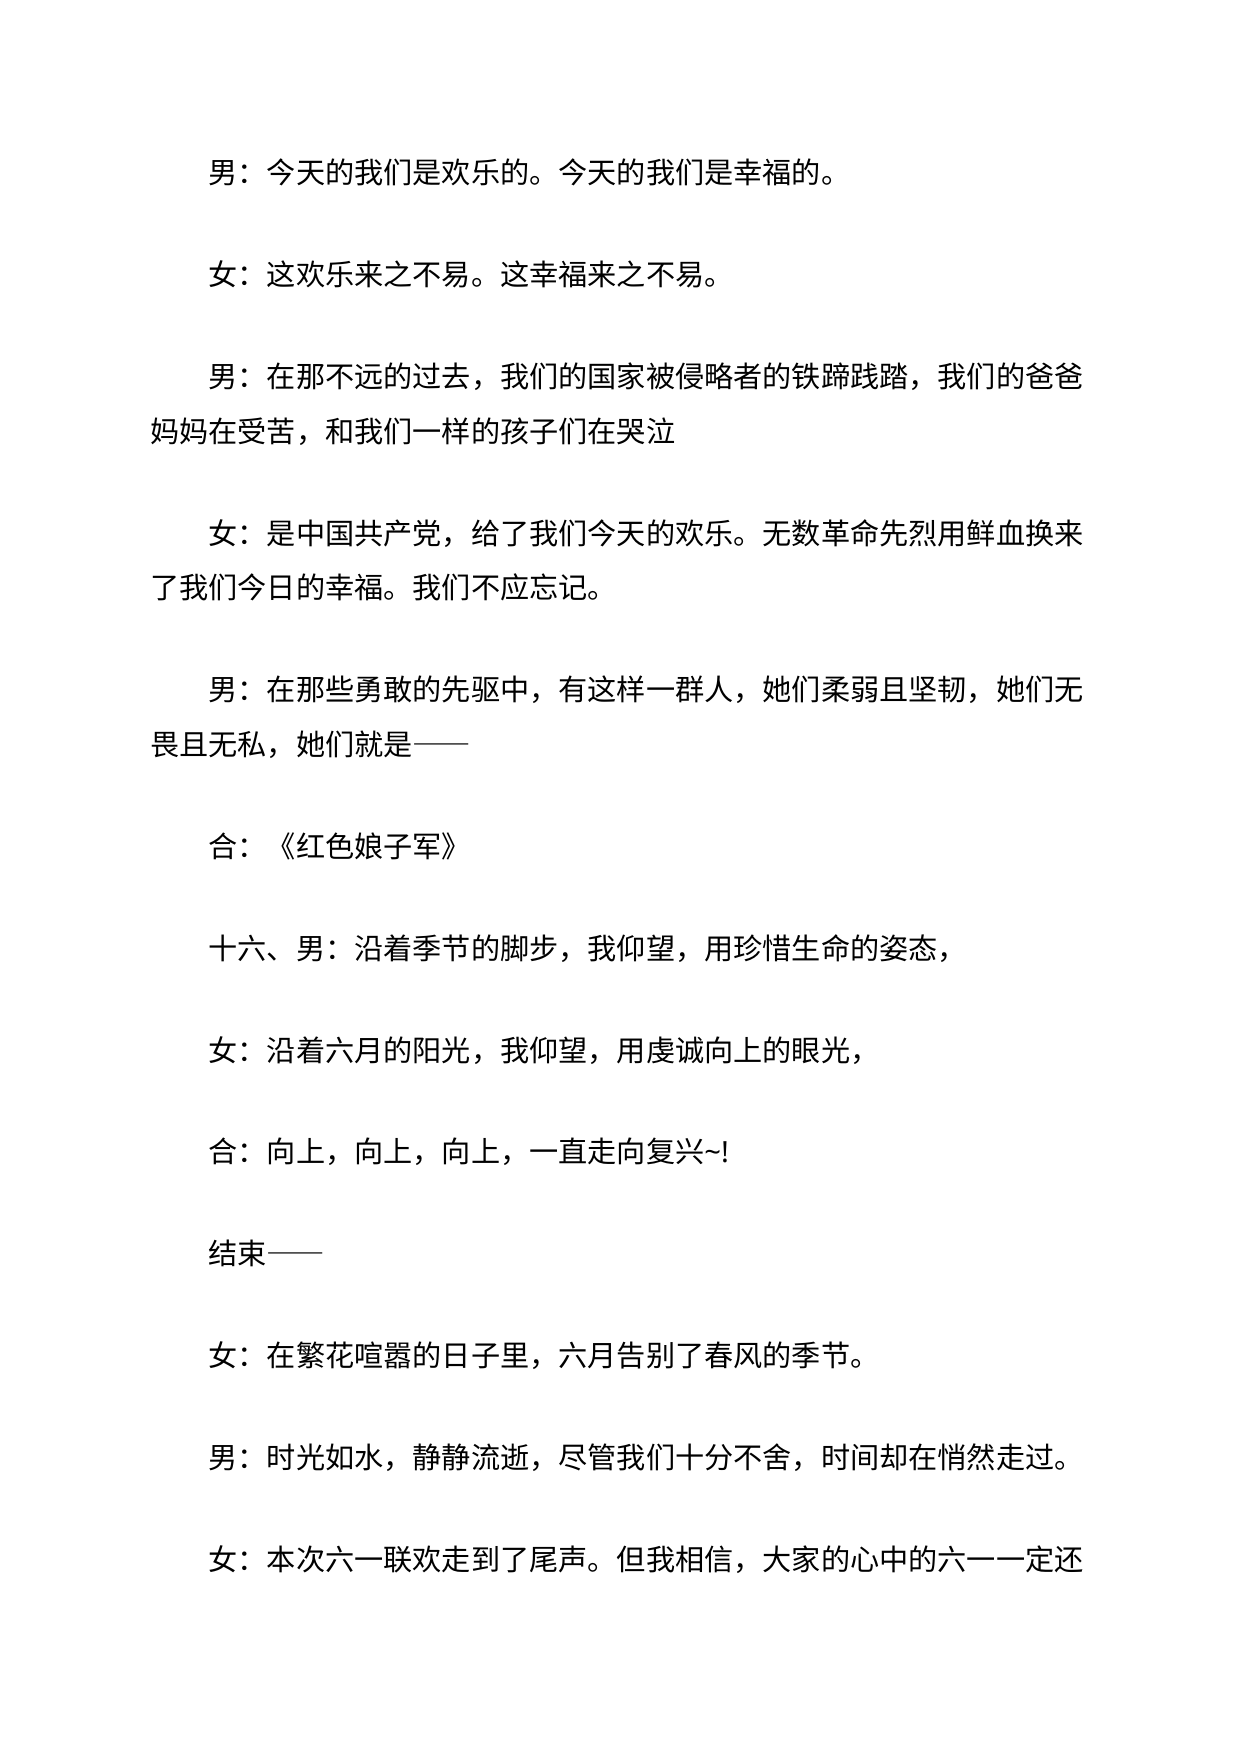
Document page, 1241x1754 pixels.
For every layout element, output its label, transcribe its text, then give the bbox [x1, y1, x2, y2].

text 男：在那不远的过去，我们的国家被侵略者的铁蹄践踏，我们的爸爸妈妈在受苦，和我们一样的孩子们在哭泣 [150, 353, 1090, 451]
text 合：《红色娘子军》 [150, 823, 1090, 866]
text 女：在繁花喧嚣的日子里，六月告别了春风的季节。 [150, 1333, 1090, 1375]
text 男：今天的我们是欢乐的。今天的我们是幸福的。 [150, 150, 1090, 192]
text 女：是中国共产党，给了我们今天的欢乐。无数革命先烈用鲜血换来了我们今日的幸福。我们不应忘记。 [150, 510, 1090, 607]
text 结束—— [150, 1231, 1090, 1273]
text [150, 1536, 1090, 1578]
text 十六、男：沿着季节的脚步，我仰望，用珍惜生命的姿态， [150, 925, 1090, 968]
text 男：时光如水，静静流逝，尽管我们十分不舍，时间却在悄然走过。 [150, 1434, 1090, 1477]
text 女：沿着六月的阳光，我仰望，用虔诚向上的眼光， [150, 1027, 1090, 1069]
text 合：向上，向上，向上，一直走向复兴~! [150, 1129, 1090, 1171]
text 男：在那些勇敢的先驱中，有这样一群人，她们柔弱且坚韧，她们无畏且无私，她们就是—— [150, 667, 1090, 764]
text 女：这欢乐来之不易。这幸福来之不易。 [150, 252, 1090, 294]
